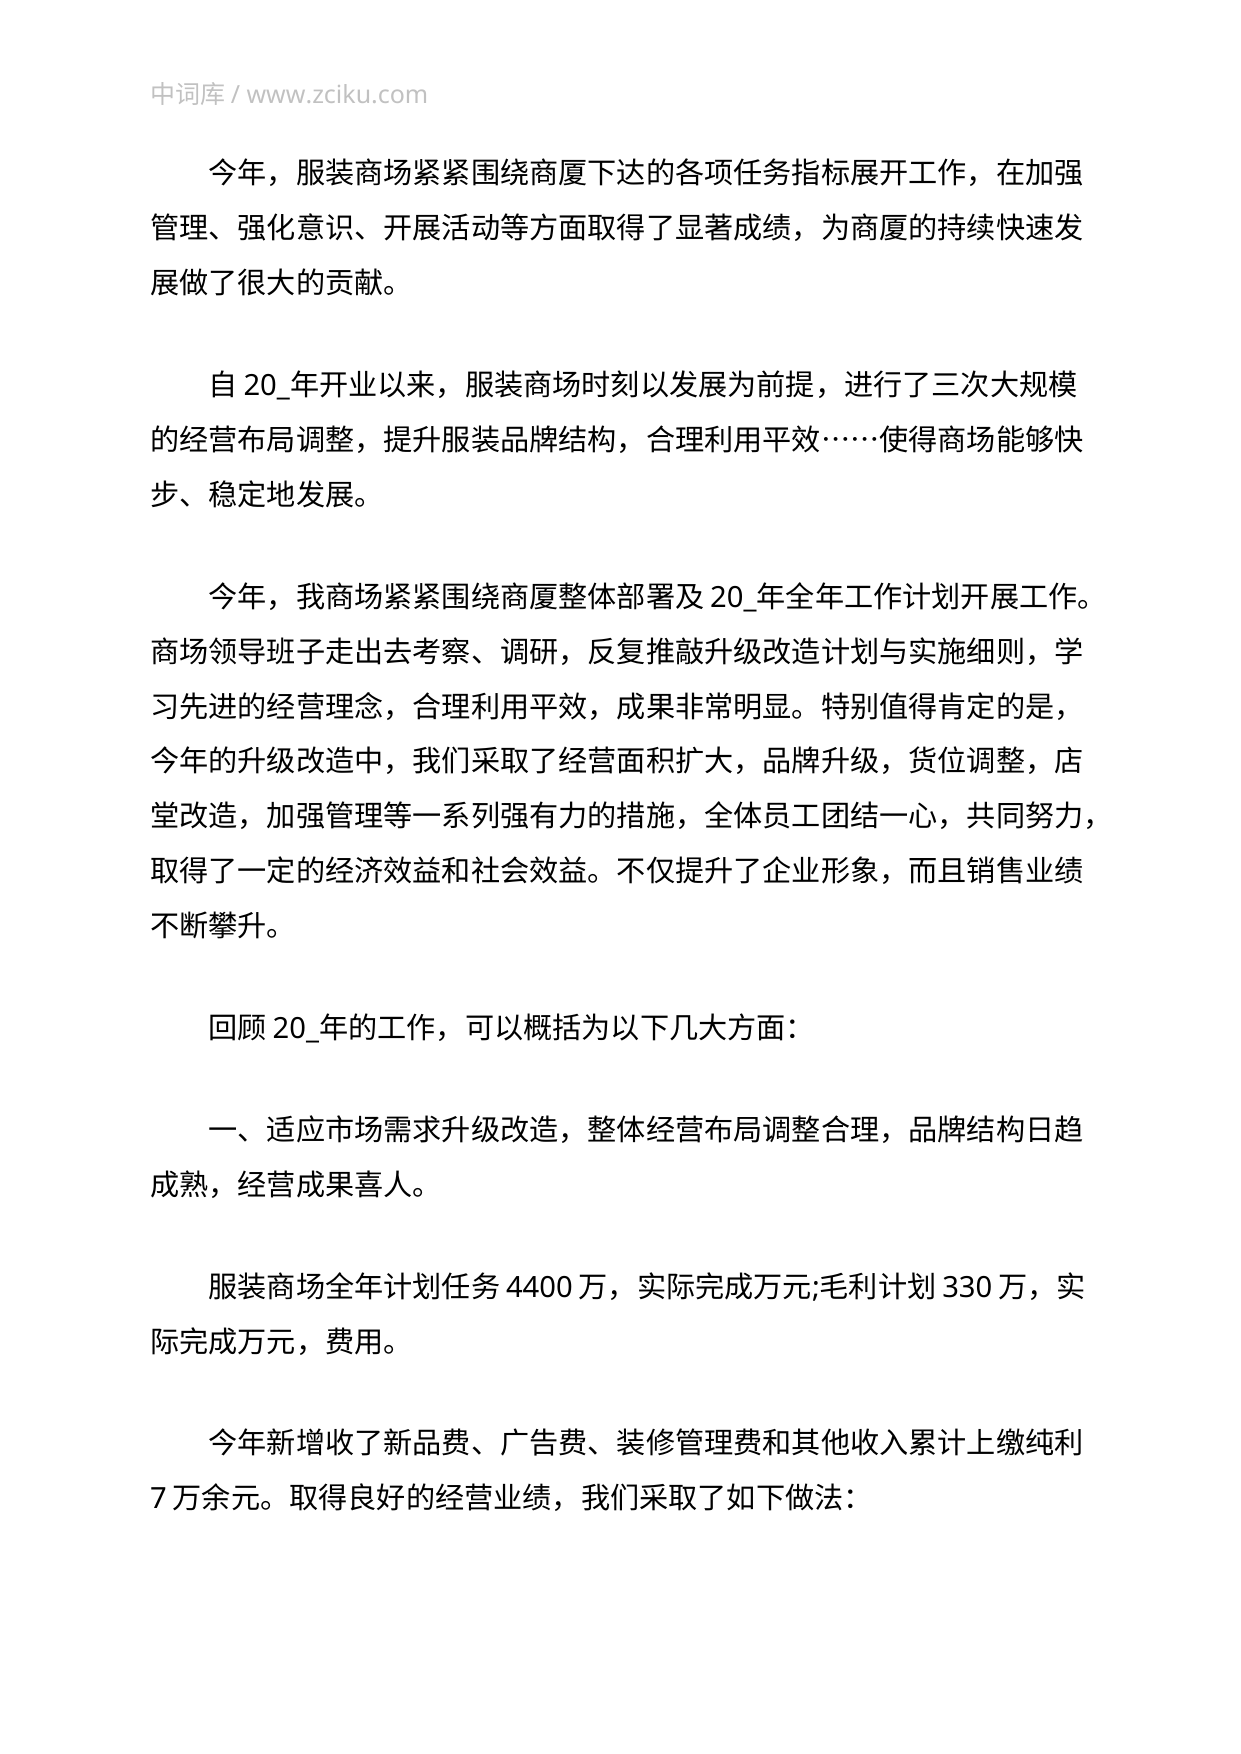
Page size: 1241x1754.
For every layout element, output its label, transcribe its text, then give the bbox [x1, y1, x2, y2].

text 今年，服装商场紧紧围绕商厦下达的各项任务指标展开工作，在加强管理、强化意识、开展活动等方面取得了显著成绩，为商厦的持续快速发展做了很大的贡献。 [150, 150, 1090, 302]
text 自20_年开业以来，服装商场时刻以发展为前提，进行了三次大规模的经营布局调整，提升服装品牌结构，合理利用平效……使得商场能够快步、稳定地发展。 [150, 362, 1090, 514]
text 一、适应市场需求升级改造，整体经营布局调整合理，品牌结构日趋成熟，经营成果喜人。 [150, 1106, 1090, 1204]
text 今年，我商场紧紧围绕商厦整体部署及20_年全年工作计划开展工作。商场领导班子走出去考察、调研，反复推敲升级改造计划与实施细则，学习先进的经营理念，合理利用平效，成果非常明显。特别值得肯定的是，今年的升级改造中，我们采取了经营面积扩大，品牌升级，货位调整，店堂改造，加强管理等一系列强有力的措施，全体员工团结一心，共同努力，取得了一定的经济效益和社会效益。不仅提升了企业形象，而且销售业绩不断攀升。 [150, 573, 1090, 945]
text 回顾20_年的工作，可以概括为以下几大方面： [150, 1004, 1090, 1047]
text 今年新增收了新品费、广告费、装修管理费和其他收入累计上缴纯利7万余元。取得良好的经营业绩，我们采取了如下做法： [150, 1420, 1090, 1517]
text 服装商场全年计划任务4400万，实际完成万元;毛利计划330万，实际完成万元，费用。 [150, 1263, 1090, 1360]
